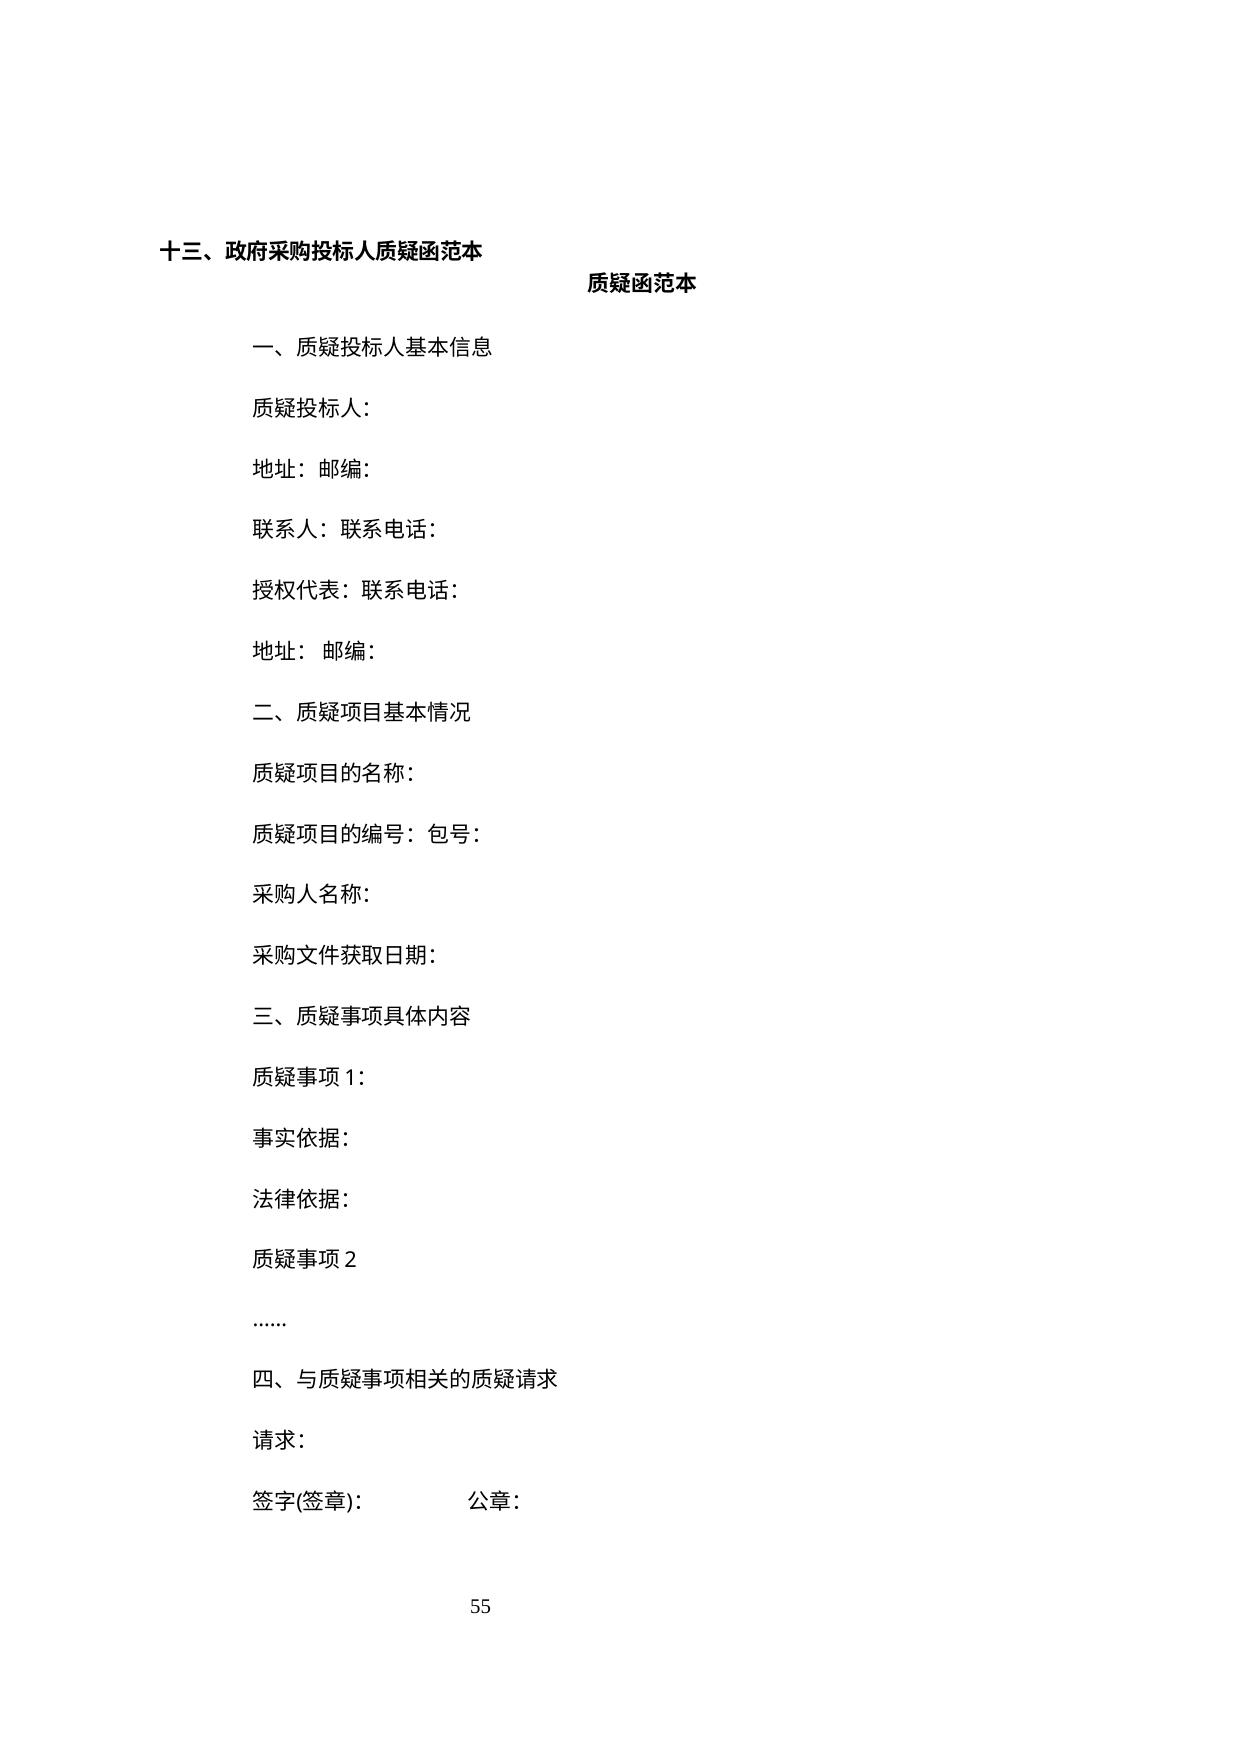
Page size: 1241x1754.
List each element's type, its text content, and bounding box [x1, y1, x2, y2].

text 十三、政府采购投标人质疑函范本 [159, 234, 1081, 266]
